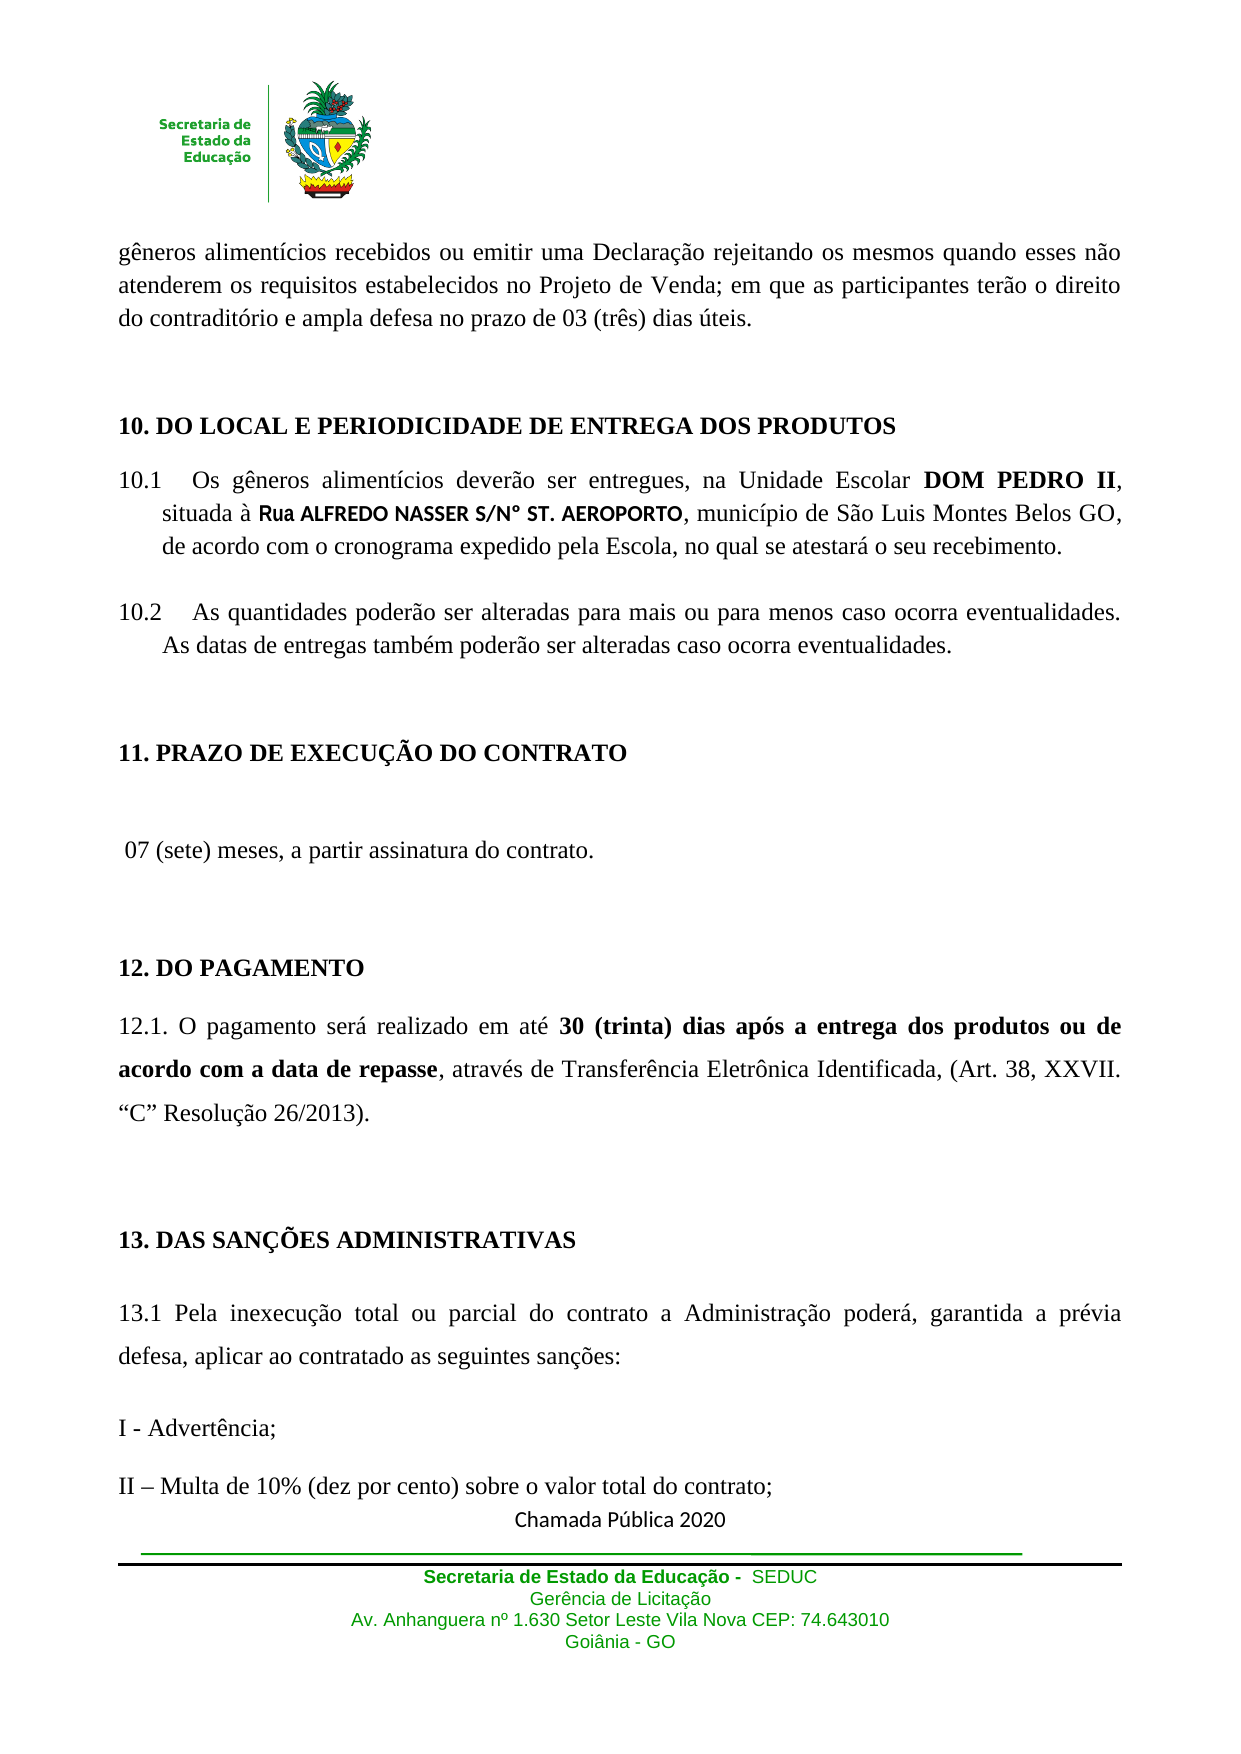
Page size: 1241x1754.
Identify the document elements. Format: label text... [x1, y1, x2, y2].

text II – Multa de 10% (dez por cento) sobre o valor total do contrato; [118, 1471, 1122, 1500]
text 12. DO PAGAMENTO [118, 953, 1122, 981]
text I - Advertência; [118, 1413, 1122, 1442]
list As quantidades poderão ser alteradas para mais ou para menos caso ocorra eventualidades. As datas de entregas também poderão ser alteradas caso ocorra eventualidades. [118, 597, 1122, 659]
text 12.1. O pagamento será realizado em até 30 (trinta) dias após a entrega dos produtos ou de acordo com a data de repasse, através de Transferência Eletrônica Identificada, (Art. 38, XXVII. “C” Resolução 26/2013). [118, 1011, 1122, 1126]
text 13.1 Pela inexecução total ou parcial do contrato a Administração poderá, garantida a prévia defesa, aplicar ao contratado as seguintes sanções: [118, 1298, 1122, 1370]
picture [118, 73, 412, 210]
list Os gêneros alimentícios deverão ser entregues, na Unidade Escolar DOM PEDRO II, situada à Rua ALFREDO NASSER S/Nº ST. AEROPORTO, município de São Luis Montes Belos GO, de acordo com o cronograma expedido pela Escola, no qual se atestará o seu recebimento. [118, 465, 1122, 560]
text 13. DAS SANÇÕES ADMINISTRATIVAS [118, 1226, 1122, 1254]
text 10. DO LOCAL E PERIODICIDADE DE ENTREGA DOS PRODUTOS [118, 411, 1118, 440]
text 11. PRAZO DE EXECUÇÃO DO CONTRATO [118, 738, 1122, 767]
text 07 (sete) meses, a partir assinatura do contrato. [118, 835, 1122, 864]
